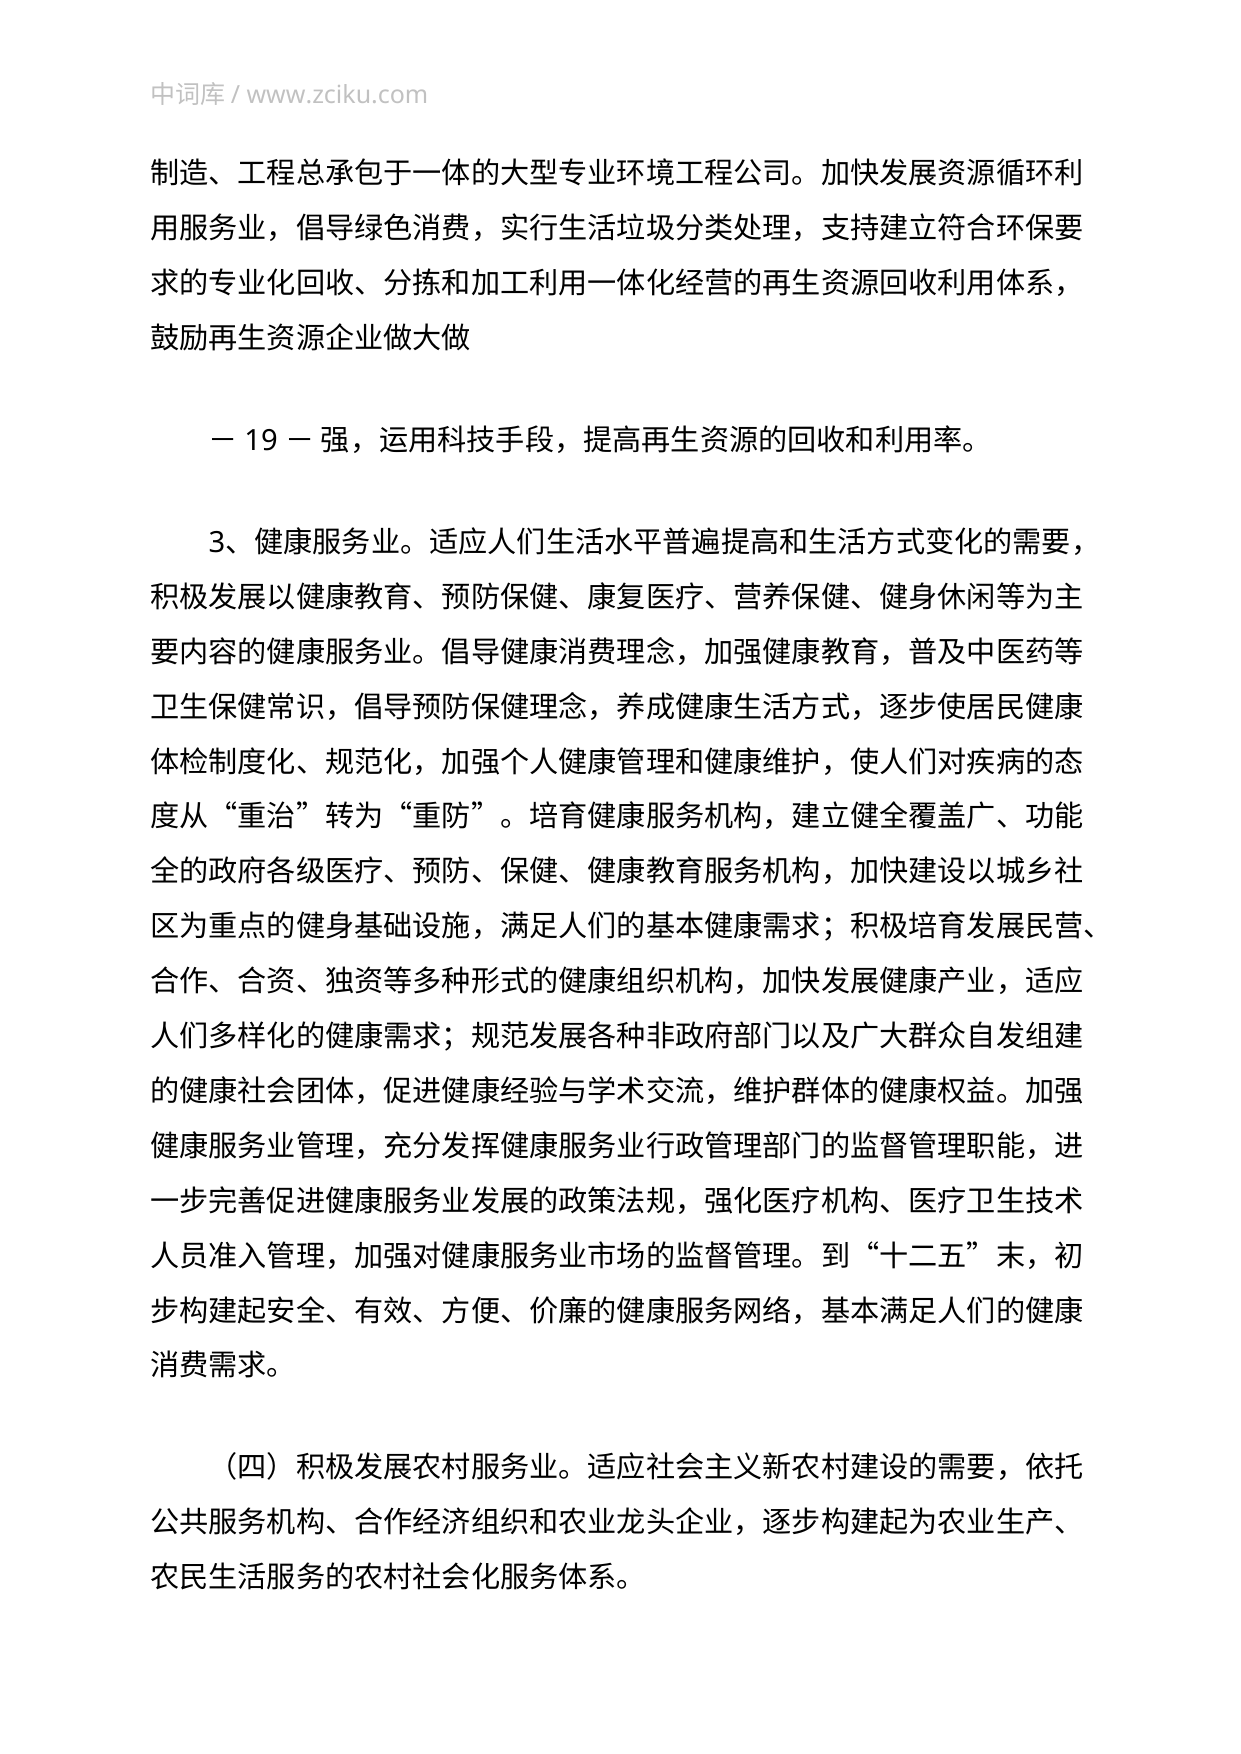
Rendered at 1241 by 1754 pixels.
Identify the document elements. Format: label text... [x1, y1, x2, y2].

text （四）积极发展农村服务业。适应社会主义新农村建设的需要，依托公共服务机构、合作经济组织和农业龙头企业，逐步构建起为农业生产、农民生活服务的农村社会化服务体系。 [150, 1444, 1090, 1596]
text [150, 150, 1090, 357]
text 3、健康服务业。适应人们生活水平普遍提高和生活方式变化的需要，积极发展以健康教育、预防保健、康复医疗、营养保健、健身休闲等为主要内容的健康服务业。倡导健康消费理念，加强健康教育，普及中医药等卫生保健常识，倡导预防保健理念，养成健康生活方式，逐步使居民健康体检制度化、规范化，加强个人健康管理和健康维护，使人们对疾病的态度从“重治”转为“重防”。培育健康服务机构，建立健全覆盖广、功能全的政府各级医疗、预防、保健、健康教育服务机构，加快建设以城乡社区为重点的健身基础设施，满足人们的基本健康需求；积极培育发展民营、合作、合资、独资等多种形式的健康组织机构，加快发展健康产业，适应人们多样化的健康需求；规范发展各种非政府部门以及广大群众自发组建的健康社会团体，促进健康经验与学术交流，维护群体的健康权益。加强健康服务业管理，充分发挥健康服务业行政管理部门的监督管理职能，进一步完善促进健康服务业发展的政策法规，强化医疗机构、医疗卫生技术人员准入管理，加强对健康服务业市场的监督管理。到“十二五”末，初步构建起安全、有效、方便、价廉的健康服务网络，基本满足人们的健康消费需求。 [150, 518, 1090, 1384]
text － 19 － 强，运用科技手段，提高再生资源的回收和利用率。 [150, 416, 1090, 459]
